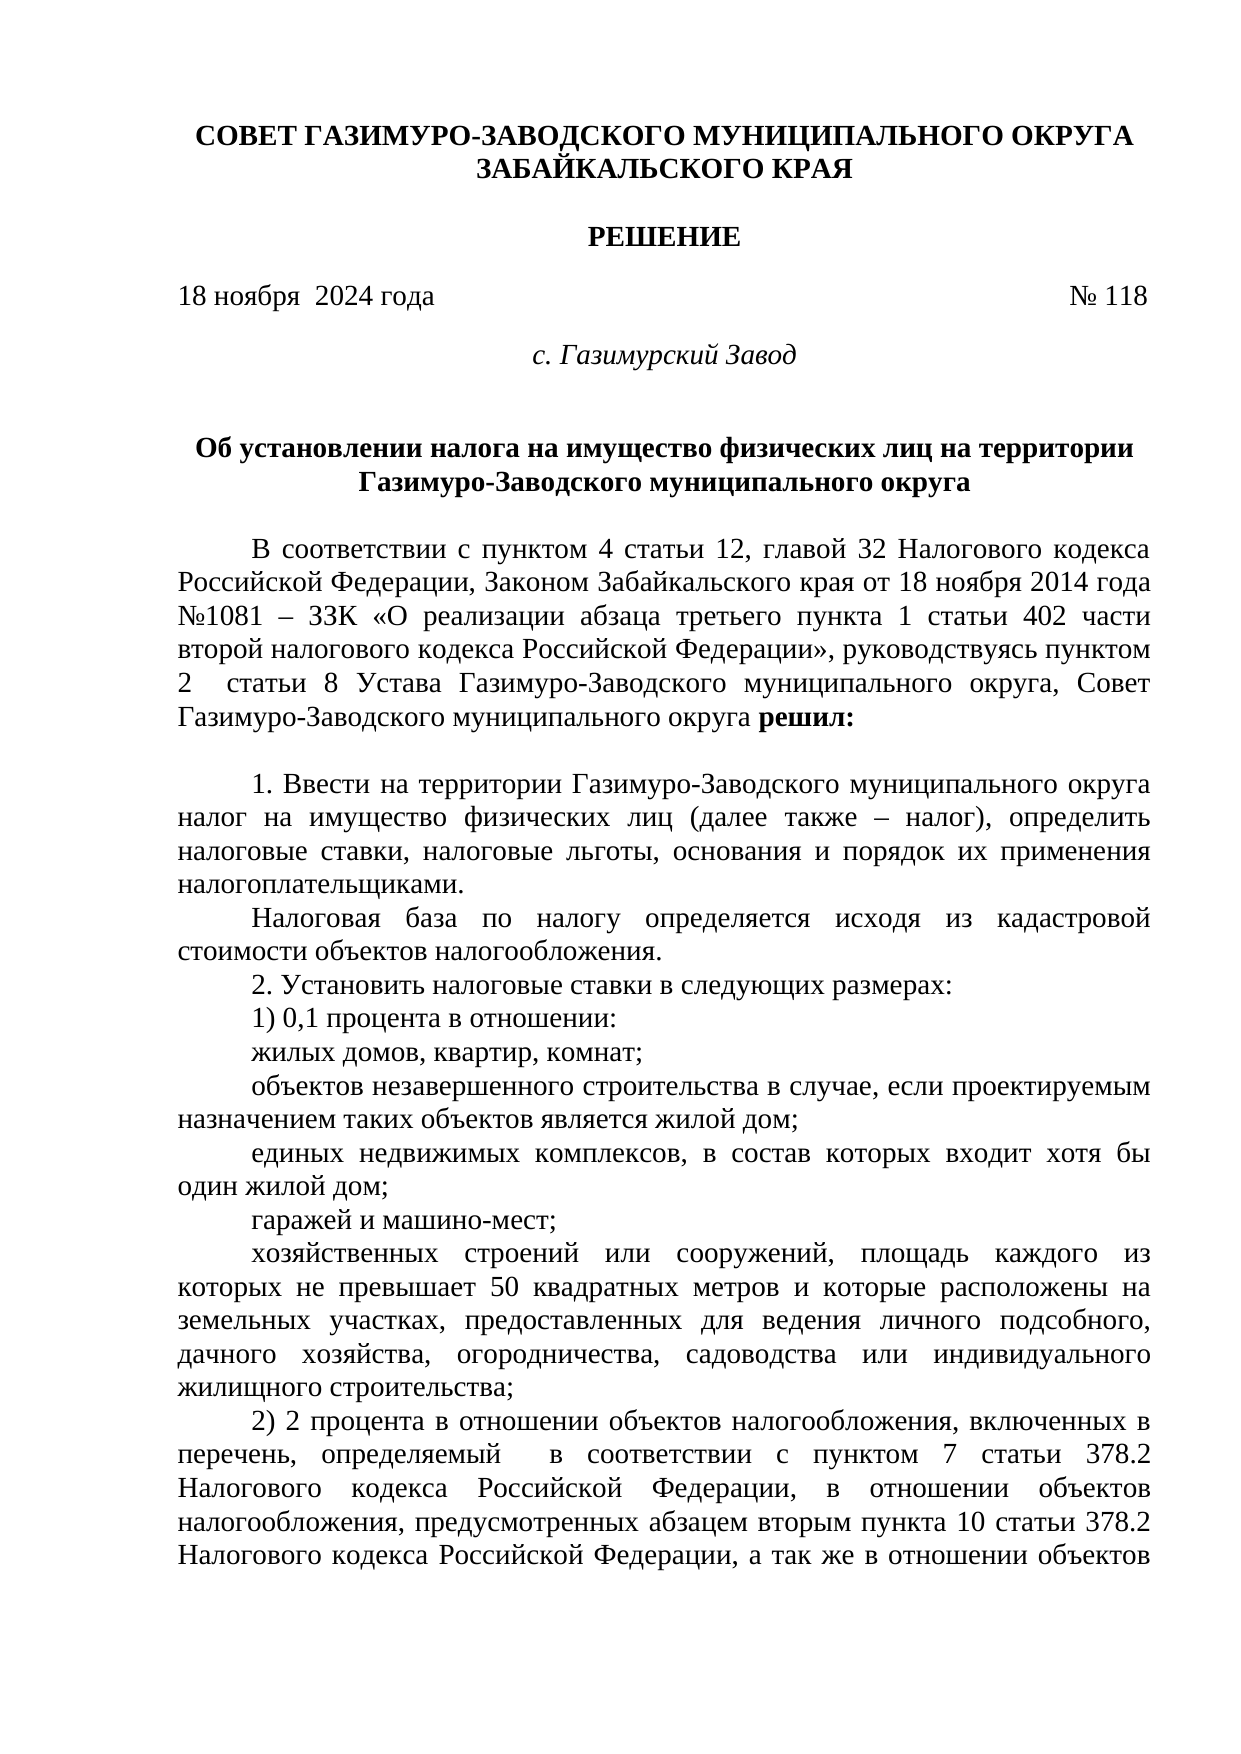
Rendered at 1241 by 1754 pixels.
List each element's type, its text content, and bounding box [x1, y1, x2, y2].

text хозяйственных строений или сооружений, площадь каждого из которых не превышает 50 квадратных метров и которые расположены на земельных участках, предоставленных для ведения личного подсобного, дачного хозяйства, огородничества, садоводства или индивидуального жилищного строительства; [177, 1235, 1152, 1403]
text ЗАБАЙКАЛЬСКОГО КРАЯ [177, 152, 1152, 185]
text гаражей и машино-мест; [177, 1202, 1152, 1235]
text единых недвижимых комплексов, в состав которых входит хотя бы один жилой дом; [177, 1135, 1152, 1202]
text В соответствии с пунктом 4 статьи 12, главой 32 Налогового кодекса Российской Федерации, Законом Забайкальского края от 18 ноября 2014 года №1081 – ЗЗК «О реализации абзаца третьего пункта 1 статьи 402 части второй налогового кодекса Российской Федерации», руководствуясь пунктом 2 статьи 8 Устава Газимуро-Заводского муниципального округа, Совет Газимуро-Заводского муниципального округа решил: [177, 531, 1152, 732]
text с. Газимурский Завод [177, 337, 1152, 371]
text 2. Установить налоговые ставки в следующих размерах: [177, 967, 1152, 1001]
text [177, 1403, 1152, 1571]
text жилых домов, квартир, комнат; [177, 1034, 1152, 1068]
text Об установлении налога на имущество физических лиц на территории Газимуро-Заводского муниципального округа [177, 430, 1152, 497]
text 18 ноября 2024 года № 118 [177, 278, 1152, 312]
text Налоговая база по налогу определяется исходя из кадастровой стоимости объектов налогообложения. [177, 900, 1152, 967]
text СОВЕТ ГАЗИМУРО-ЗАВОДСКОГО МУНИЦИПАЛЬНОГО ОКРУГА [177, 118, 1152, 152]
text 1) 0,1 процента в отношении: [177, 1001, 1152, 1034]
text объектов незавершенного строительства в случае, если проектируемым назначением таких объектов является жилой дом; [177, 1068, 1152, 1135]
text РЕШЕНИЕ [177, 219, 1152, 252]
text 1. Ввести на территории Газимуро-Заводского муниципального округа налог на имущество физических лиц (далее также – налог), определить налоговые ставки, налоговые льготы, основания и порядок их применения налогоплательщиками. [177, 766, 1152, 900]
